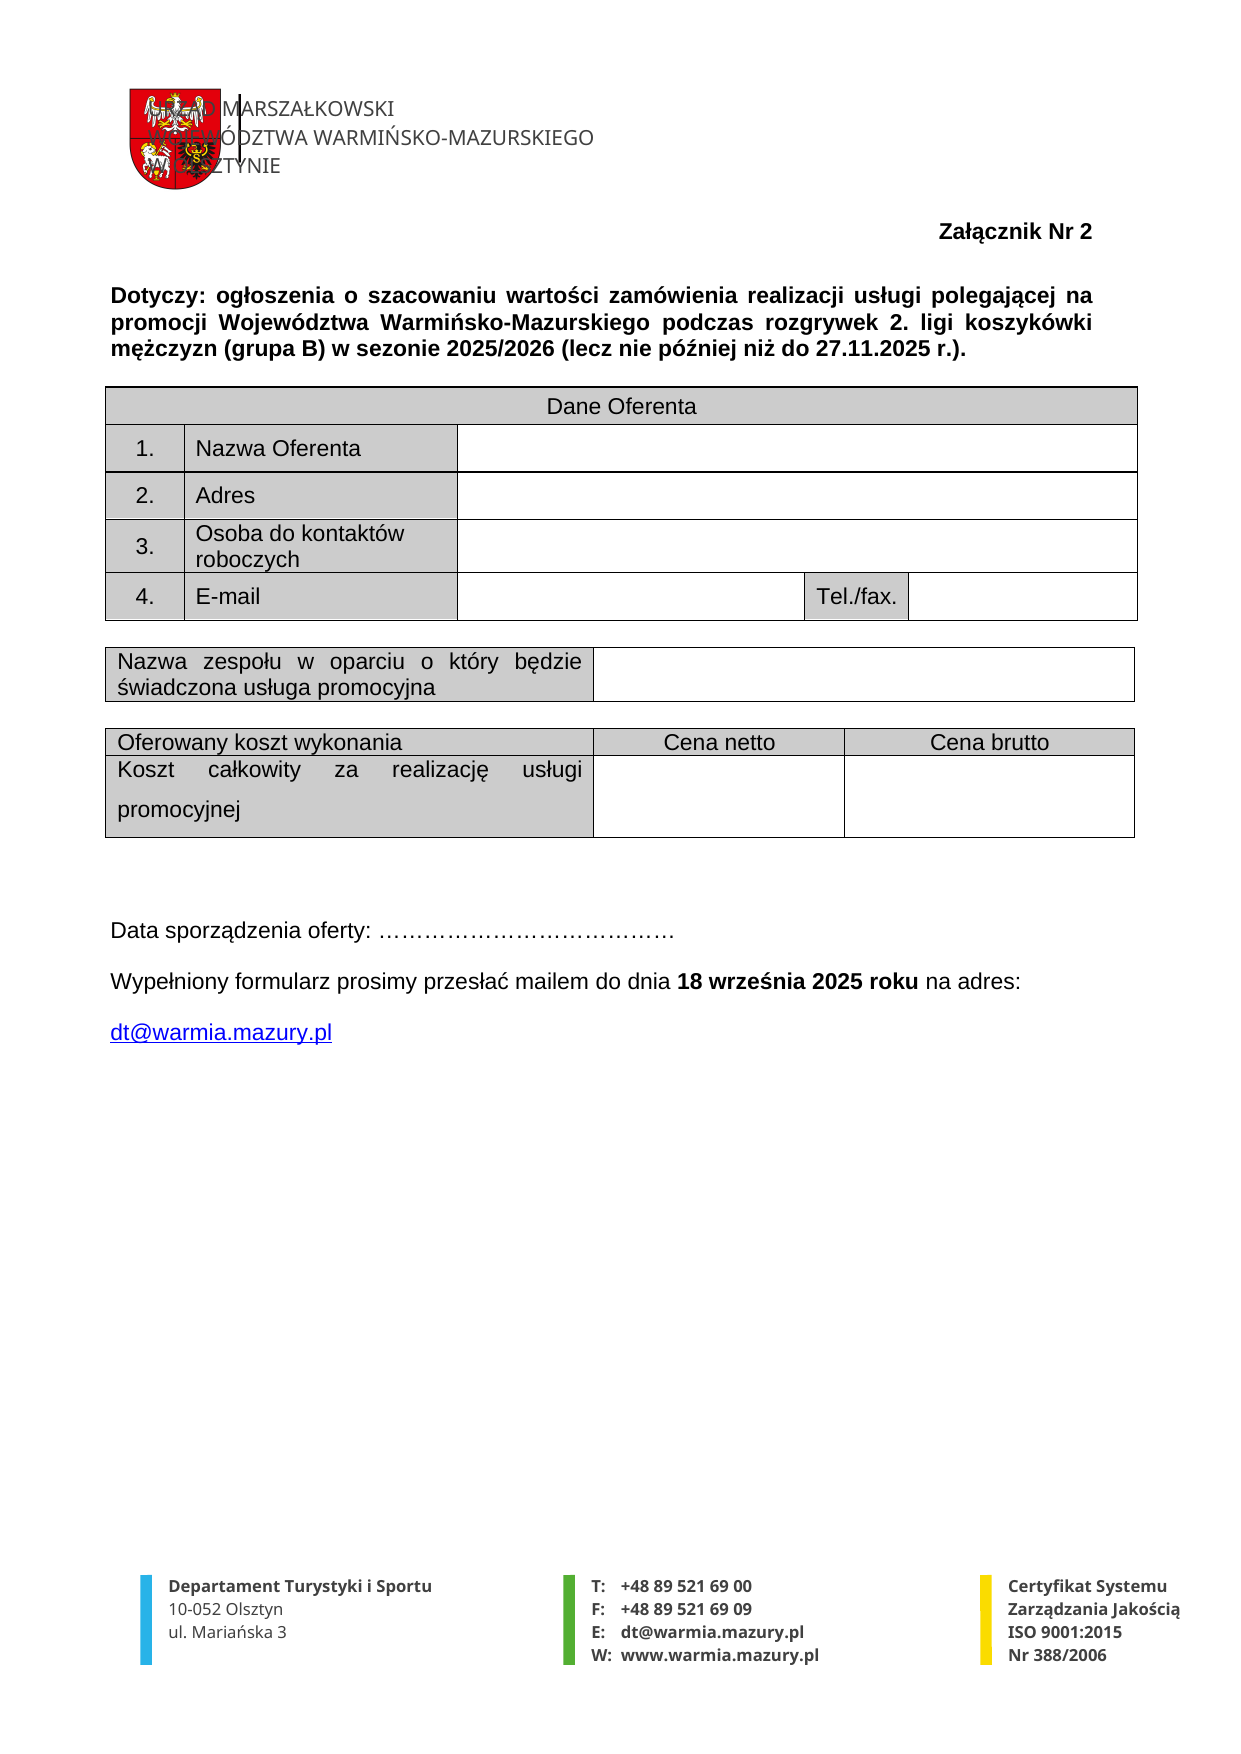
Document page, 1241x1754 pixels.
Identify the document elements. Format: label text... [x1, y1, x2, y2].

table_header Cena netto [594, 729, 844, 755]
picture [35, 0, 259, 207]
table_cell 4. [106, 573, 184, 619]
table_cell 3. [106, 520, 184, 572]
text Dotyczy: ogłoszenia o szacowaniu wartości zamówienia realizacji usługi polegającej na promocji Województwa Warmińsko-Mazurskiego podczas rozgrywek 2. ligi koszykówki mężczyzn (grupa B) w sezonie 2025/2026 (lecz nie później niż do 27.11.2025 r.). [110, 282, 1093, 361]
text Data sporządzenia oferty: ………………………………… [110, 917, 1093, 943]
table_cell 1. [106, 425, 184, 471]
table_header Nazwa zespołu w oparciu o który będzie świadczona usługa promocyjna [106, 648, 593, 701]
table_cell [909, 573, 1137, 619]
text Wypełniony formularz prosimy przesłać mailem do dnia 18 września 2025 roku na adres: [110, 968, 1093, 994]
table_header Cena brutto [845, 729, 1134, 755]
table_cell [458, 425, 1137, 471]
table_cell [458, 573, 804, 619]
table_cell Adres [185, 473, 457, 518]
text Załącznik Nr 2 [148, 218, 1093, 244]
table_header Dane Oferenta [106, 388, 1137, 424]
table_cell E-mail [185, 573, 457, 619]
table_cell Osoba do kontaktów roboczych [185, 520, 457, 572]
table_cell Tel./fax. [805, 573, 908, 619]
table_cell [845, 756, 1134, 837]
table_cell Koszt całkowity za realizację usługi promocyjnej [106, 756, 593, 837]
table_cell [458, 520, 1137, 572]
text dt@warmia.mazury.pl [110, 1019, 1093, 1046]
table_header Oferowany koszt wykonania [106, 729, 593, 755]
table_cell [594, 756, 844, 837]
table_cell [458, 473, 1137, 518]
table_cell 2. [106, 473, 184, 518]
table_header [594, 648, 1134, 701]
table_cell Nazwa Oferenta [185, 425, 457, 471]
